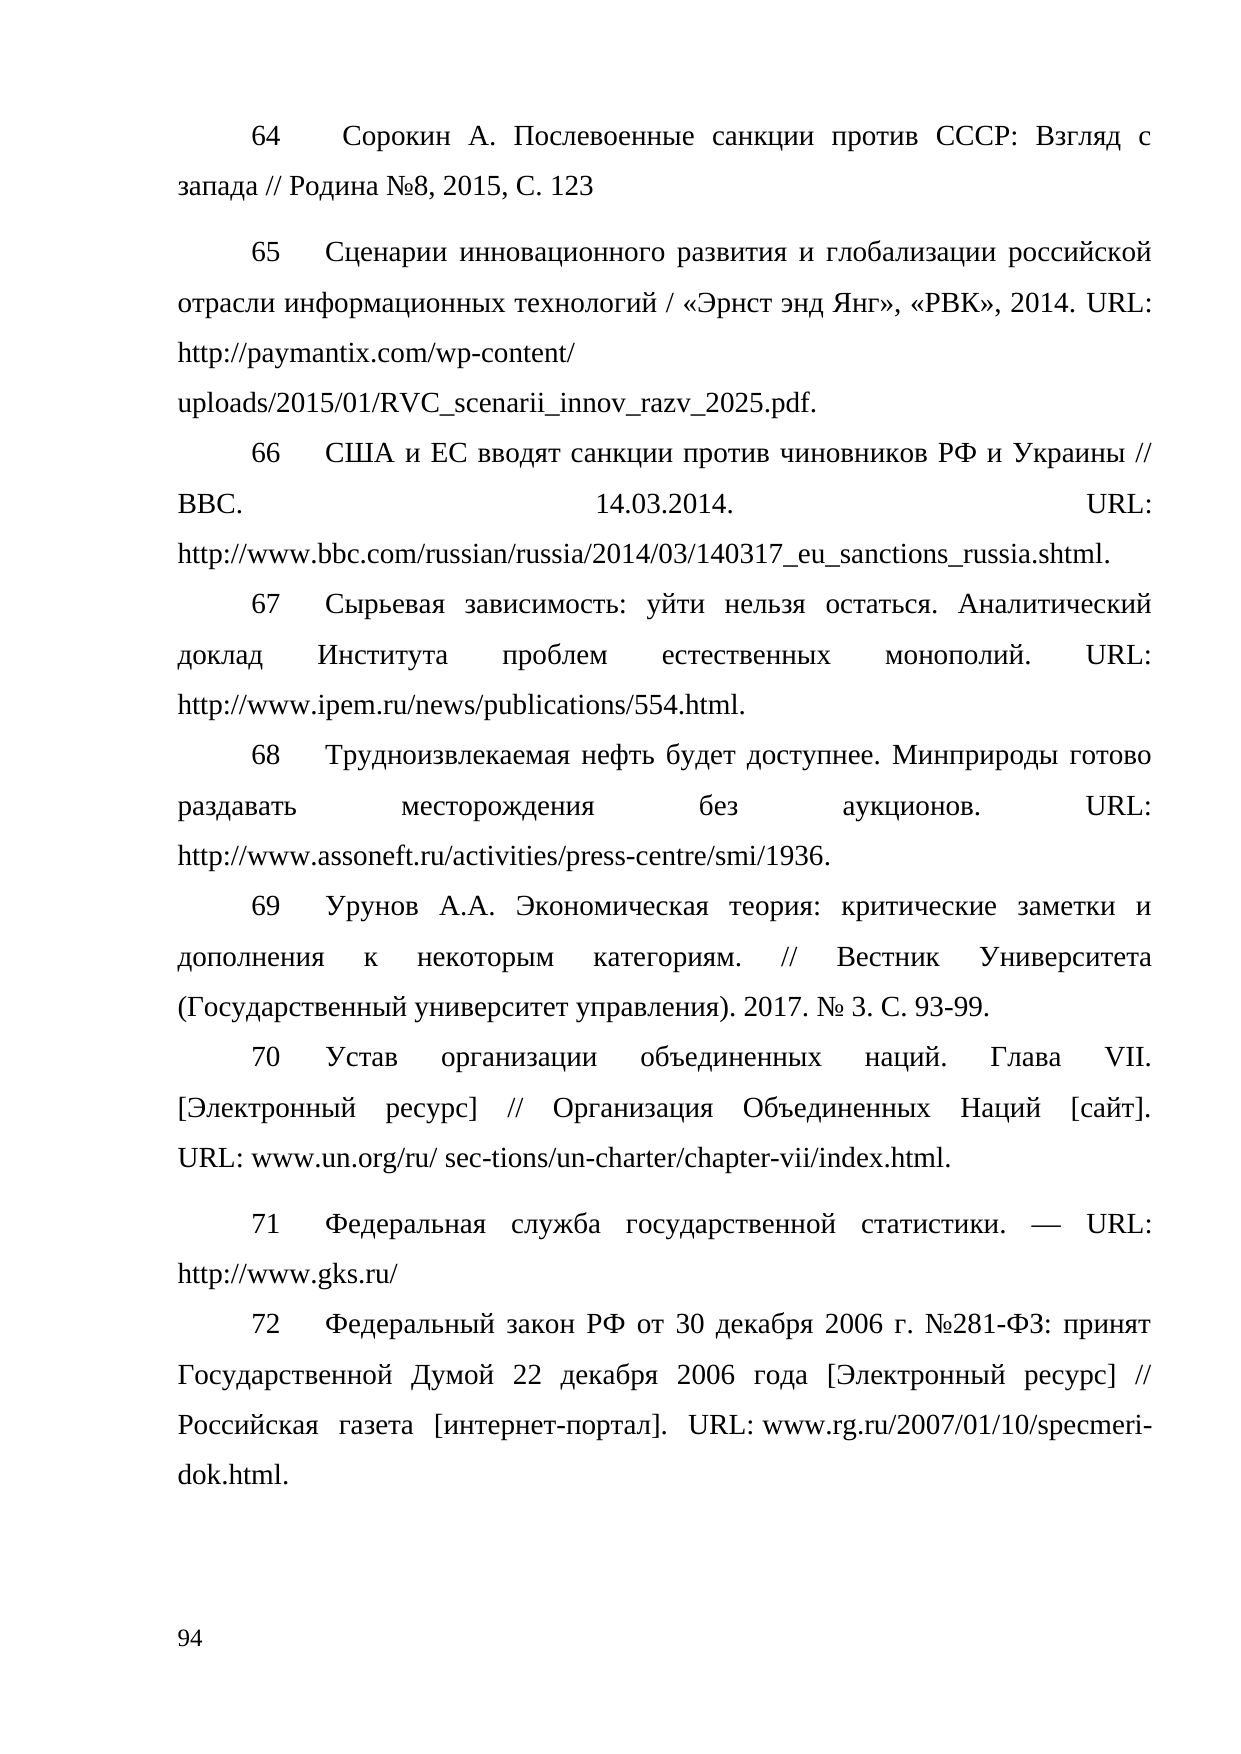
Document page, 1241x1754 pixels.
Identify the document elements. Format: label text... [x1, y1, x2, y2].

list Урунов А.А. Экономическая теория: критические заметки и дополнения к некоторым категориям. // Вестник Университета (Государственный университет управления). 2017. № 3. С. 93-99. [177, 888, 1152, 1023]
list Устав организации объединенных наций. Глава VII. [Электронный ресурс] // Организация Объединенных Наций [сайт]. URL: www.un.org/ru/ sec-tions/un-charter/chapter-vii/index.html. [177, 1123, 1152, 1173]
list Сорокин А. Послевоенные санкции против СССР: Взгляд с запада // Родина №8, 2015, С. 123 [177, 118, 1152, 202]
list Федеральная служба государственной статистики. — URL: http://www.gks.ru/ [177, 1206, 1152, 1290]
list Федеральный закон РФ от 30 декабря 2006 г. №281-ФЗ: принят Государственной Думой 22 декабря 2006 года [Электронный ресурс] // Российская газета [интернет-портал]. URL: www.rg.ru/2007/01/10/specmeri-dok.html. [177, 1390, 1152, 1491]
list Сценарии инновационного развития и глобализации российской отрасли информационных технологий / «Эрнст энд Янг», «РВК», 2014. URL: http://paymantix.com/wp-content/ uploads/2015/01/RVC_scenarii_innov_razv_2025.pdf. [177, 234, 1152, 419]
list США и ЕС вводят санкции против чиновников РФ и Украины // BBC. 14.03.2014. URL: http://www.bbc.com/russian/russia/2014/03/140317_eu_sanctions_russia.shtml. [177, 436, 1152, 570]
list Сырьевая зависимость: уйти нельзя остаться. Аналитический доклад Института проблем естественных монополий. URL: http://www.ipem.ru/news/publications/554.html. [177, 587, 1152, 721]
list Трудноизвлекаемая нефть будет доступнее. Минприроды готово раздавать месторождения без аукционов. URL: http://www.assoneft.ru/activities/press-centre/smi/1936. [177, 737, 1152, 872]
list Федеральный закон РФ от 30 декабря 2006 г. №281-ФЗ: принят Государственной Думой 22 декабря 2006 года [Электронный ресурс] // Российская газета [интернет-портал]. URL: www.rg.ru/2007/01/10/specmeri-dok.html. [177, 1307, 1152, 1357]
list Устав организации объединенных наций. Глава VII. [Электронный ресурс] // Организация Объединенных Наций [сайт]. URL: www.un.org/ru/ sec-tions/un-charter/chapter-vii/index.html. [177, 1039, 1152, 1090]
